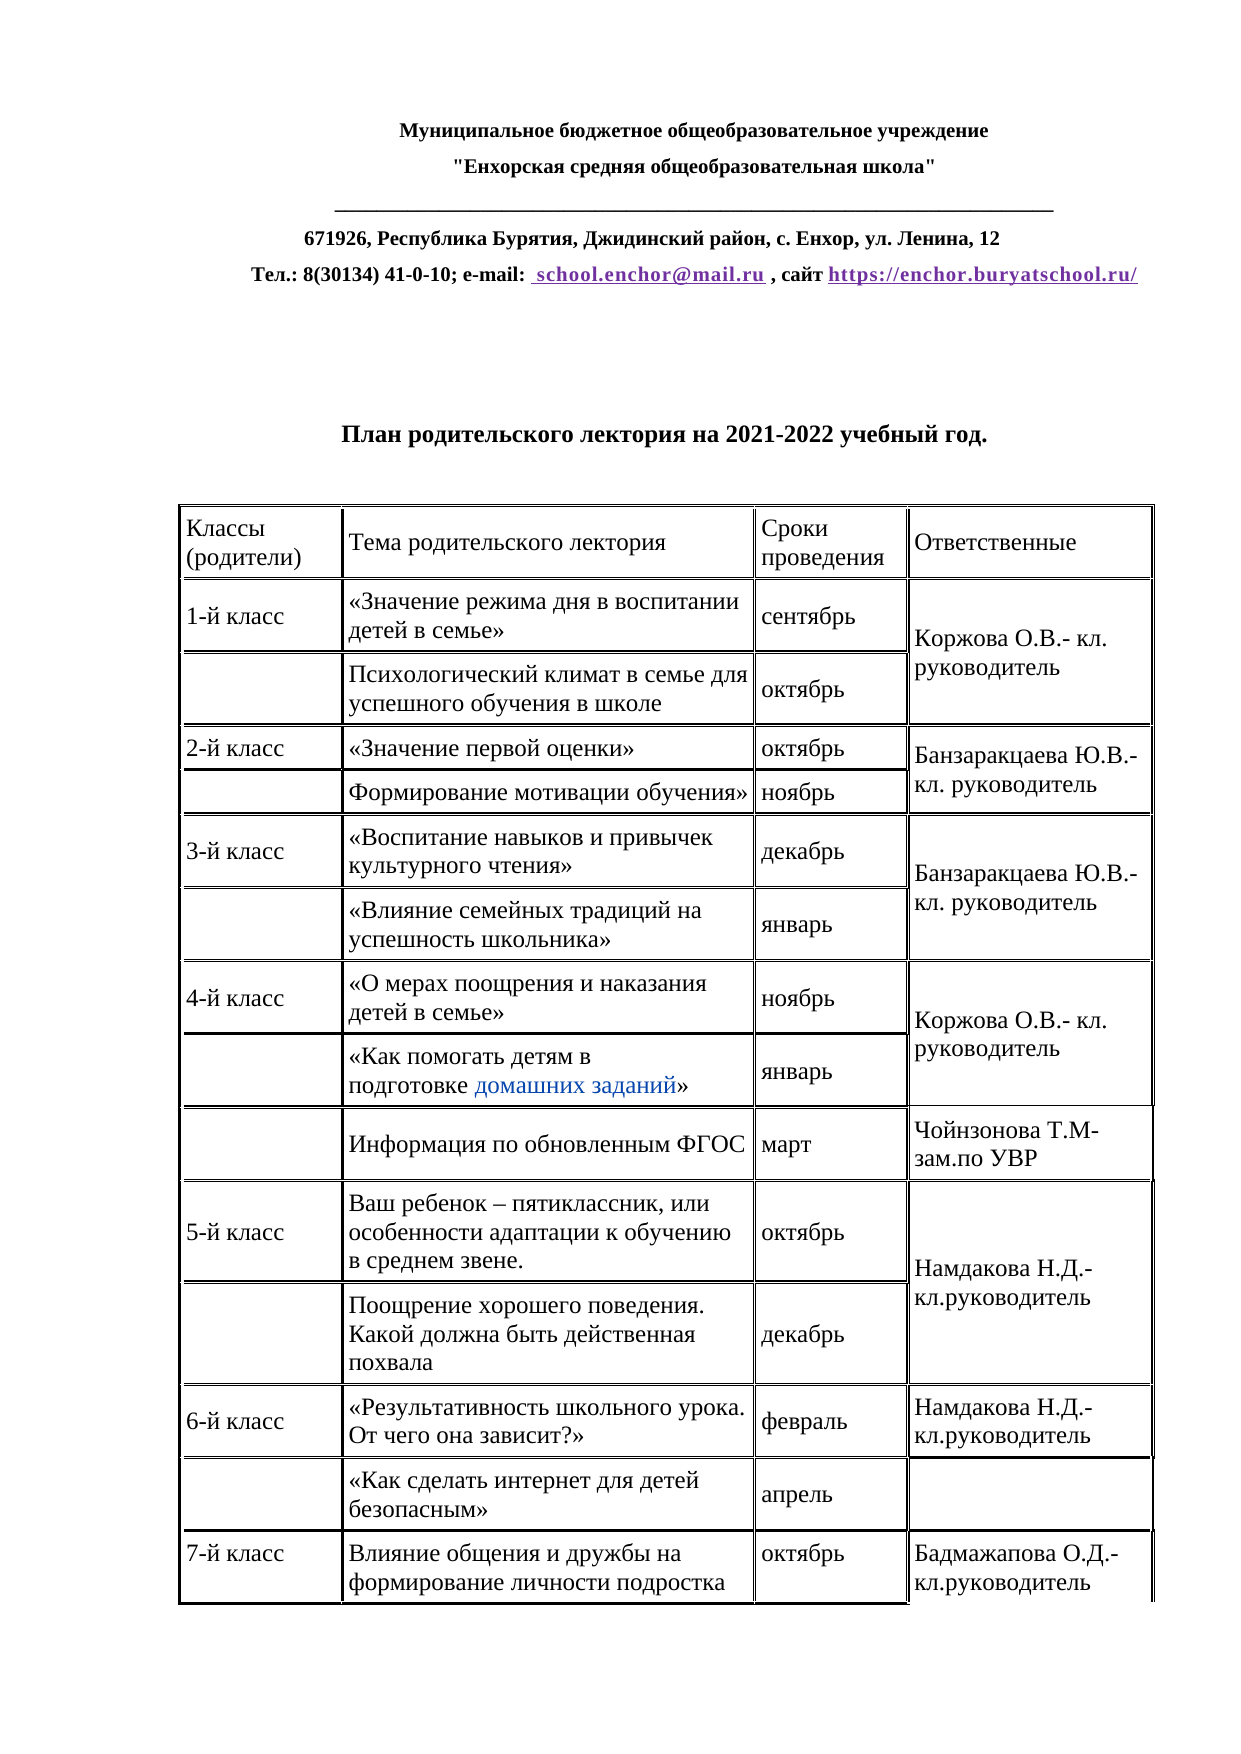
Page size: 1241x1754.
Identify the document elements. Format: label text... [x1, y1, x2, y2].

table_cell [181, 1280, 341, 1382]
table_cell [180, 1456, 342, 1529]
table_cell «Значение режима дня в воспитании детей в семье» [344, 580, 753, 650]
table_cell 3-й класс [181, 812, 341, 886]
table_header Сроки проведения [755, 505, 908, 577]
table_cell 4-й класс [180, 959, 342, 1032]
table_header Тема родительского лектория [342, 507, 755, 577]
table_cell апрель [756, 1459, 906, 1529]
table_cell Чойнзонова Т.М- зам.по УВР [910, 1106, 1152, 1178]
table_cell октябрь [756, 727, 906, 768]
table_cell «Как помогать детям в подготовке домашних заданий» [344, 1035, 753, 1105]
table_cell [181, 650, 341, 723]
table_cell «Влияние семейных традиций на успешность школьника» [344, 889, 753, 959]
table_cell Информация по обновленным ФГОС [344, 1109, 753, 1178]
table_cell «Воспитание навыков и привычек культурного чтения» [344, 816, 753, 886]
text Муниципальное бюджетное общеобразовательное учреждение [177, 118, 1152, 142]
table_cell февраль [756, 1386, 906, 1456]
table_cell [910, 1529, 1152, 1602]
table_cell [180, 768, 341, 812]
table_cell март [756, 1109, 906, 1178]
table_cell Банзаракцаева Ю.В.- кл. руководитель [910, 812, 1152, 959]
table_cell декабрь [756, 1284, 906, 1382]
table_cell 1-й класс [180, 577, 342, 650]
table_cell Намдакова Н.Д.-кл.руководитель [910, 1383, 1152, 1456]
table_cell ноябрь [756, 771, 906, 812]
table_cell октябрь [755, 1531, 908, 1602]
text 671926, Республика Бурятия, Джидинский район, с. Енхор, ул. Ленина, 12 [177, 226, 1152, 250]
table_cell Коржова О.В.- кл. руководитель [908, 959, 1153, 1105]
text _____________________________________________________________________ [177, 190, 1152, 214]
text "Енхорская средняя общеобразовательная школа" [177, 154, 1152, 178]
table_cell октябрь [756, 1182, 906, 1280]
table_cell Формирование мотивации обучения» [344, 771, 753, 812]
table_cell Поощрение хорошего поведения. Какой должна быть действенная похвала [344, 1284, 753, 1382]
table_header Ответственные [908, 507, 1151, 577]
table_cell ноябрь [756, 962, 906, 1032]
table_cell «Значение первой оценки» [344, 727, 753, 768]
table_cell Коржова О.В.- кл. руководитель [908, 577, 1153, 723]
table_cell Банзаракцаева Ю.В.- кл. руководитель [910, 723, 1152, 812]
table_cell январь [756, 1035, 906, 1105]
table_cell [180, 886, 342, 959]
table_cell 7-й класс [181, 1529, 342, 1602]
text Тел.: 8(30134) 41-0-10; е-mail: school.enchor@mail.ru , сайт https://enchor.buryatschool.ru/ [177, 262, 1152, 286]
table_cell «Результативность школьного урока. От чего она зависит?» [344, 1386, 753, 1456]
table_cell 5-й класс [181, 1179, 341, 1280]
table_cell 2-й класс [181, 723, 341, 768]
table_cell Намдакова Н.Д.- кл.руководитель [910, 1179, 1152, 1382]
table_cell [910, 1456, 1152, 1529]
table_cell Психологический климат в семье для успешного обучения в школе [344, 654, 753, 723]
table_cell [181, 1032, 341, 1105]
table_cell 6-й класс [181, 1383, 341, 1456]
text План родительского лектория на 2021-2022 учебный год. [177, 419, 1152, 447]
table_header Классы (родители) [180, 505, 342, 577]
table_cell Влияние общения и дружбы на формирование личности подростка [342, 1532, 755, 1602]
table_cell сентябрь [756, 580, 906, 650]
table_cell октябрь [756, 654, 906, 723]
table_cell декабрь [756, 816, 906, 886]
table_cell «О мерах поощрения и наказания детей в семье» [344, 962, 753, 1032]
table_cell [181, 1105, 341, 1178]
table_cell «Как сделать интернет для детей безопасным» [344, 1459, 753, 1529]
table_cell Ваш ребенок – пятиклассник, или особенности адаптации к обучению в среднем звене. [344, 1182, 753, 1280]
table_cell январь [756, 889, 906, 959]
